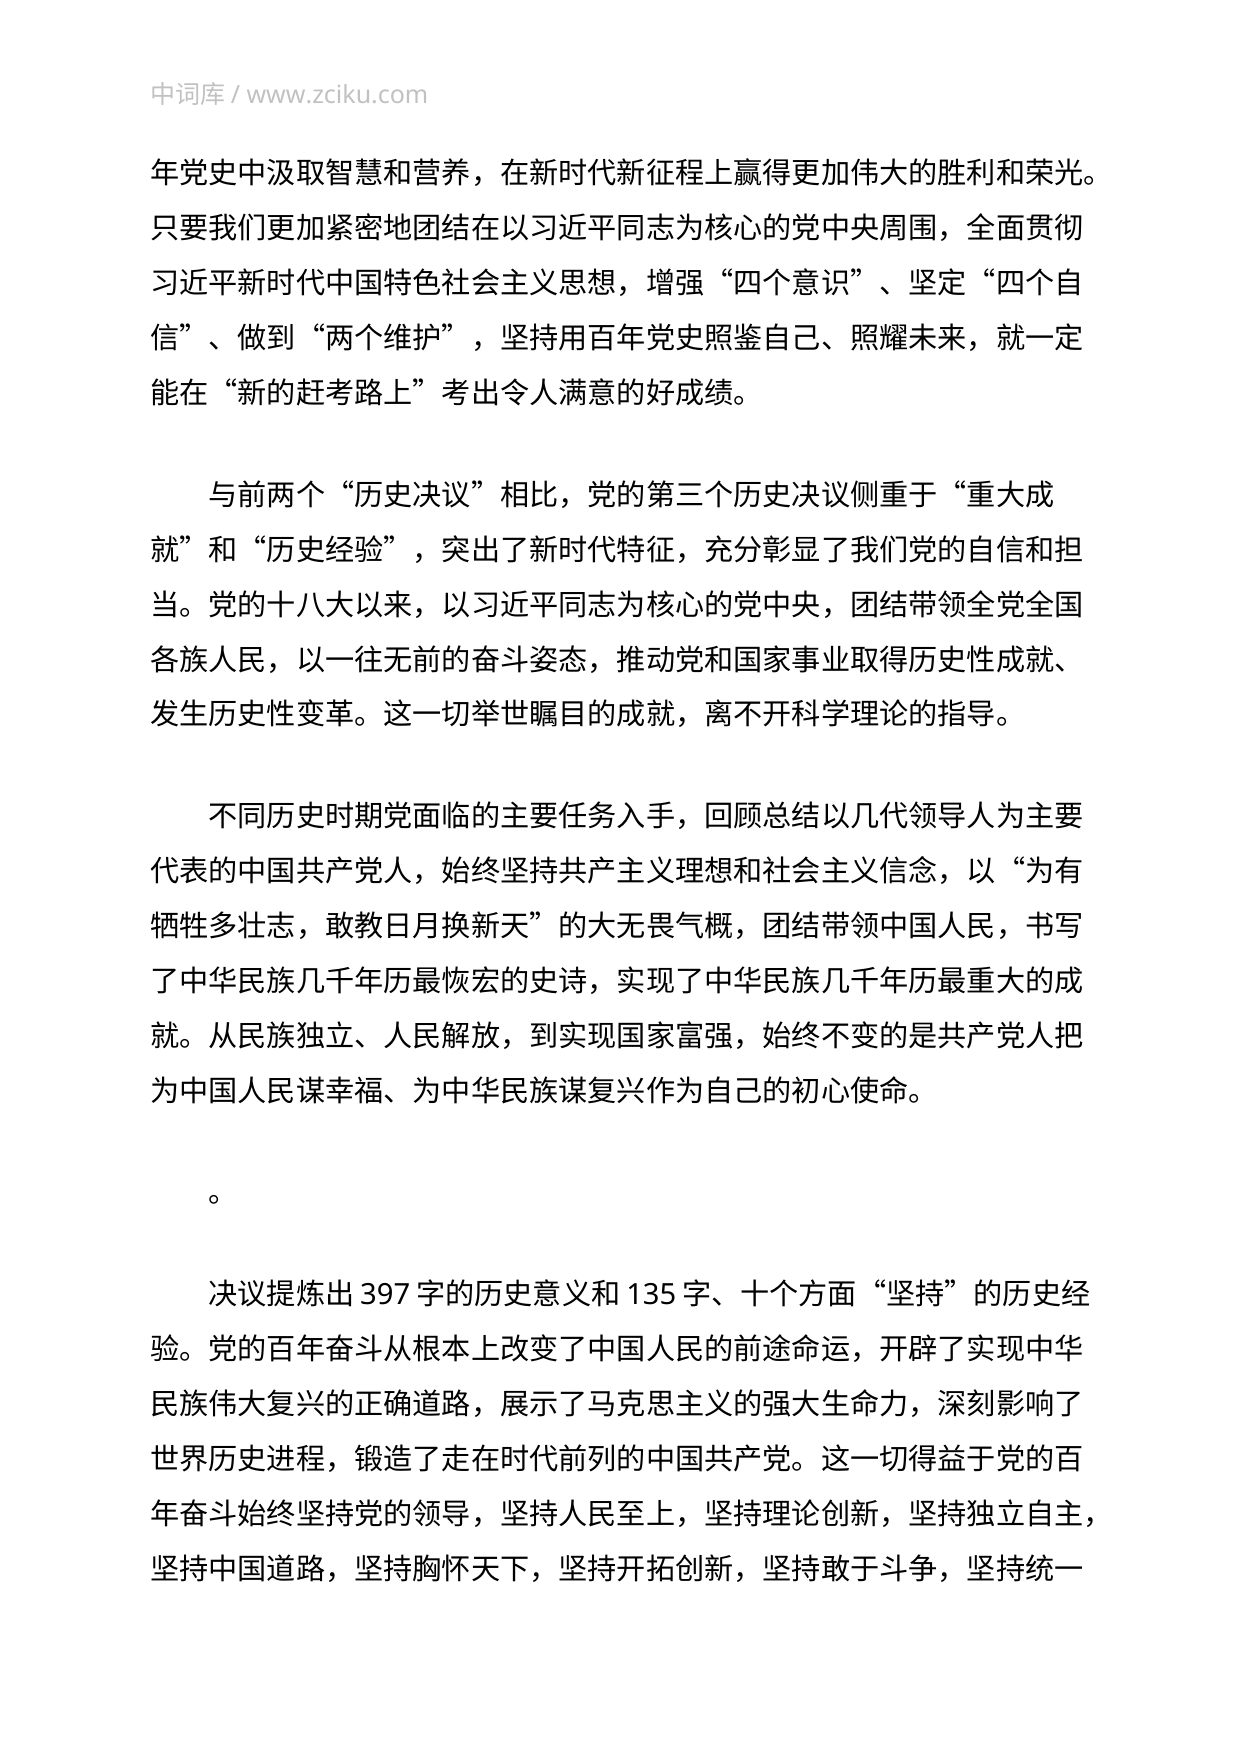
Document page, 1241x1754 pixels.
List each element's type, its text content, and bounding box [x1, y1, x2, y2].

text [150, 150, 1090, 412]
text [150, 1271, 1090, 1588]
text 与前两个“历史决议”相比，党的第三个历史决议侧重于“重大成就”和“历史经验”，突出了新时代特征，充分彰显了我们党的自信和担当。党的十八大以来，以习近平同志为核心的党中央，团结带领全党全国各族人民，以一往无前的奋斗姿态，推动党和国家事业取得历史性成就、发生历史性变革。这一切举世瞩目的成就，离不开科学理论的指导。 [150, 471, 1090, 733]
text 不同历史时期党面临的主要任务入手，回顾总结以几代领导人为主要代表的中国共产党人，始终坚持共产主义理想和社会主义信念，以“为有牺牲多壮志，敢教日月换新天”的大无畏气概，团结带领中国人民，书写了中华民族几千年历最恢宏的史诗，实现了中华民族几千年历最重大的成就。从民族独立、人民解放，到实现国家富强，始终不变的是共产党人把为中国人民谋幸福、为中华民族谋复兴作为自己的初心使命。 [150, 793, 1090, 1109]
text 。 [150, 1169, 1090, 1211]
